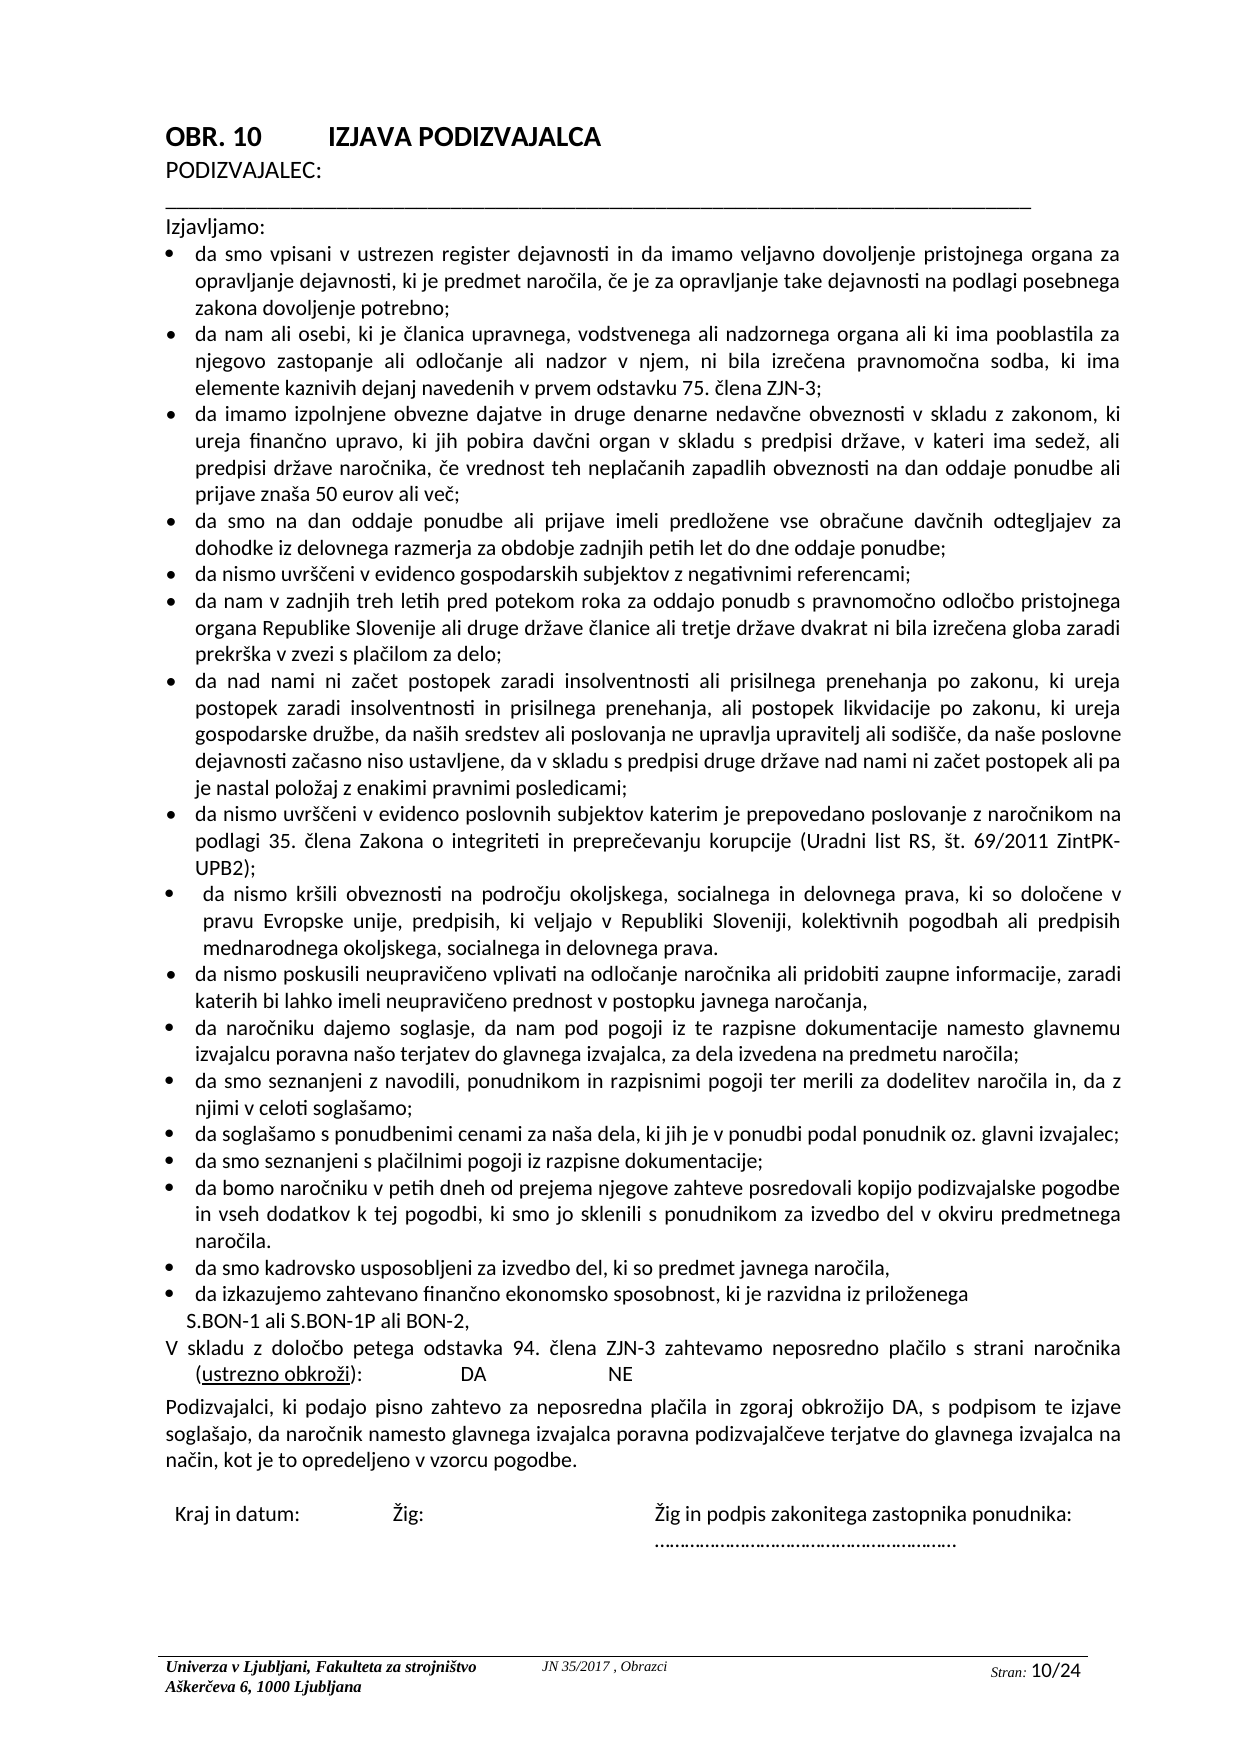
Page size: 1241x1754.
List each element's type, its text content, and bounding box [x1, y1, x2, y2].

text • da nam v zadnjih treh letih pred potekom roka za oddajo ponudb s pravnomočno odločbo pristojnega organa Republike Slovenije ali druge države članice ali tretje države dvakrat ni bila izrečena globa zaradi prekrška v zvezi s plačilom za delo; [165, 587, 1122, 667]
text ____________________________________________________________________________ [165, 184, 1122, 212]
list da naročniku dajemo soglasje, da nam pod pogoji iz te razpisne dokumentacije namesto glavnemu izvajalcu poravna našo terjatev do glavnega izvajalca, za dela izvedena na predmetu naročila; [165, 1014, 1122, 1067]
table_header Žig in podpis zakonitega zastopnika ponudnika: …………………………………………………… [643, 1500, 1124, 1553]
list da smo seznanjeni z navodili, ponudnikom in razpisnimi pogoji ter merili za dodelitev naročila in, da z njimi v celoti soglašamo; [165, 1067, 1122, 1120]
text • da imamo izpolnjene obvezne dajatve in druge denarne nedavčne obveznosti v skladu z zakonom, ki ureja finančno upravo, ki jih pobira davčni organ v skladu s predpisi države, v kateri ima sedež, ali predpisi države naročnika, če vrednost teh neplačanih zapadlih obveznosti na dan oddaje ponudbe ali prijave znaša 50 eurov ali več; [165, 400, 1122, 507]
list da soglašamo s ponudbenimi cenami za naša dela, ki jih je v ponudbi podal ponudnik oz. glavni izvajalec; [165, 1120, 1122, 1147]
text Podizvajalci, ki podajo pisno zahtevo za neposredna plačila in zgoraj obkrožijo DA, s podpisom te izjave soglašajo, da naročnik namesto glavnega izvajalca poravna podizvajalčeve terjatve do glavnega izvajalca na način, kot je to opredeljeno v vzorcu pogodbe. [165, 1393, 1122, 1473]
text V skladu z določbo petega odstavka 94. člena ZJN-3 zahtevamo neposredno plačilo s strani naročnika (ustrezno obkroži): DA NE [165, 1334, 1122, 1387]
list da izkazujemo zahtevano finančno ekonomsko sposobnost, ki je razvidna iz priloženega [165, 1280, 1122, 1307]
text • da nam ali osebi, ki je članica upravnega, vodstvenega ali nadzornega organa ali ki ima pooblastila za njegovo zastopanje ali odločanje ali nadzor v njem, ni bila izrečena pravnomočna sodba, ki ima elemente kaznivih dejanj navedenih v prvem odstavku 75. člena ZJN-3; [165, 320, 1122, 400]
table_header Žig: [381, 1500, 643, 1553]
list da smo vpisani v ustrezen register dejavnosti in da imamo veljavno dovoljenje pristojnega organa za opravljanje dejavnosti, ki je predmet naročila, če je za opravljanje take dejavnosti na podlagi posebnega zakona dovoljenje potrebno; [165, 240, 1122, 320]
text • da nismo uvrščeni v evidenco poslovnih subjektov katerim je prepovedano poslovanje z naročnikom na podlagi 35. člena Zakona o integriteti in preprečevanju korupcije (Uradni list RS, št. 69/2011 ZintPK-UPB2); [165, 800, 1122, 880]
text S.BON-1 ali S.BON-1P ali BON-2, [147, 1307, 1122, 1334]
list da smo seznanjeni s plačilnimi pogoji iz razpisne dokumentacije; [165, 1147, 1122, 1174]
list da smo kadrovsko usposobljeni za izvedbo del, ki so predmet javnega naročila, [165, 1254, 1122, 1280]
text • da nismo uvrščeni v evidenco gospodarskih subjektov z negativnimi referencami; [165, 560, 1122, 587]
text oBR. 10 IZJAVA PODIZVAJALCA [165, 118, 1122, 154]
list da nismo kršili obveznosti na področju okoljskega, socialnega in delovnega prava, ki so določene v pravu Evropske unije, predpisih, ki veljajo v Republiki Sloveniji, kolektivnih pogodbah ali predpisih mednarodnega okoljskega, socialnega in delovnega prava. [165, 880, 1122, 960]
text • da smo na dan oddaje ponudbe ali prijave imeli predložene vse obračune davčnih odtegljajev za dohodke iz delovnega razmerja za obdobje zadnjih petih let do dne oddaje ponudbe; [165, 507, 1122, 560]
table_header Kraj in datum: [164, 1500, 381, 1553]
text • da nad nami ni začet postopek zaradi insolventnosti ali prisilnega prenehanja po zakonu, ki ureja postopek zaradi insolventnosti in prisilnega prenehanja, ali postopek likvidacije po zakonu, ki ureja gospodarske družbe, da naših sredstev ali poslovanja ne upravlja upravitelj ali sodišče, da naše poslovne dejavnosti začasno niso ustavljene, da v skladu s predpisi druge države nad nami ni začet postopek ali pa je nastal položaj z enakimi pravnimi posledicami; [165, 667, 1122, 800]
list da bomo naročniku v petih dneh od prejema njegove zahteve posredovali kopijo podizvajalske pogodbe in vseh dodatkov k tej pogodbi, ki smo jo sklenili s ponudnikom za izvedbo del v okviru predmetnega naročila. [165, 1174, 1122, 1254]
text PODIZVAJALEC: [165, 154, 1122, 184]
text Izjavljamo: [165, 212, 1122, 240]
text • da nismo poskusili neupravičeno vplivati na odločanje naročnika ali pridobiti zaupne informacije, zaradi katerih bi lahko imeli neupravičeno prednost v postopku javnega naročanja, [165, 960, 1122, 1014]
